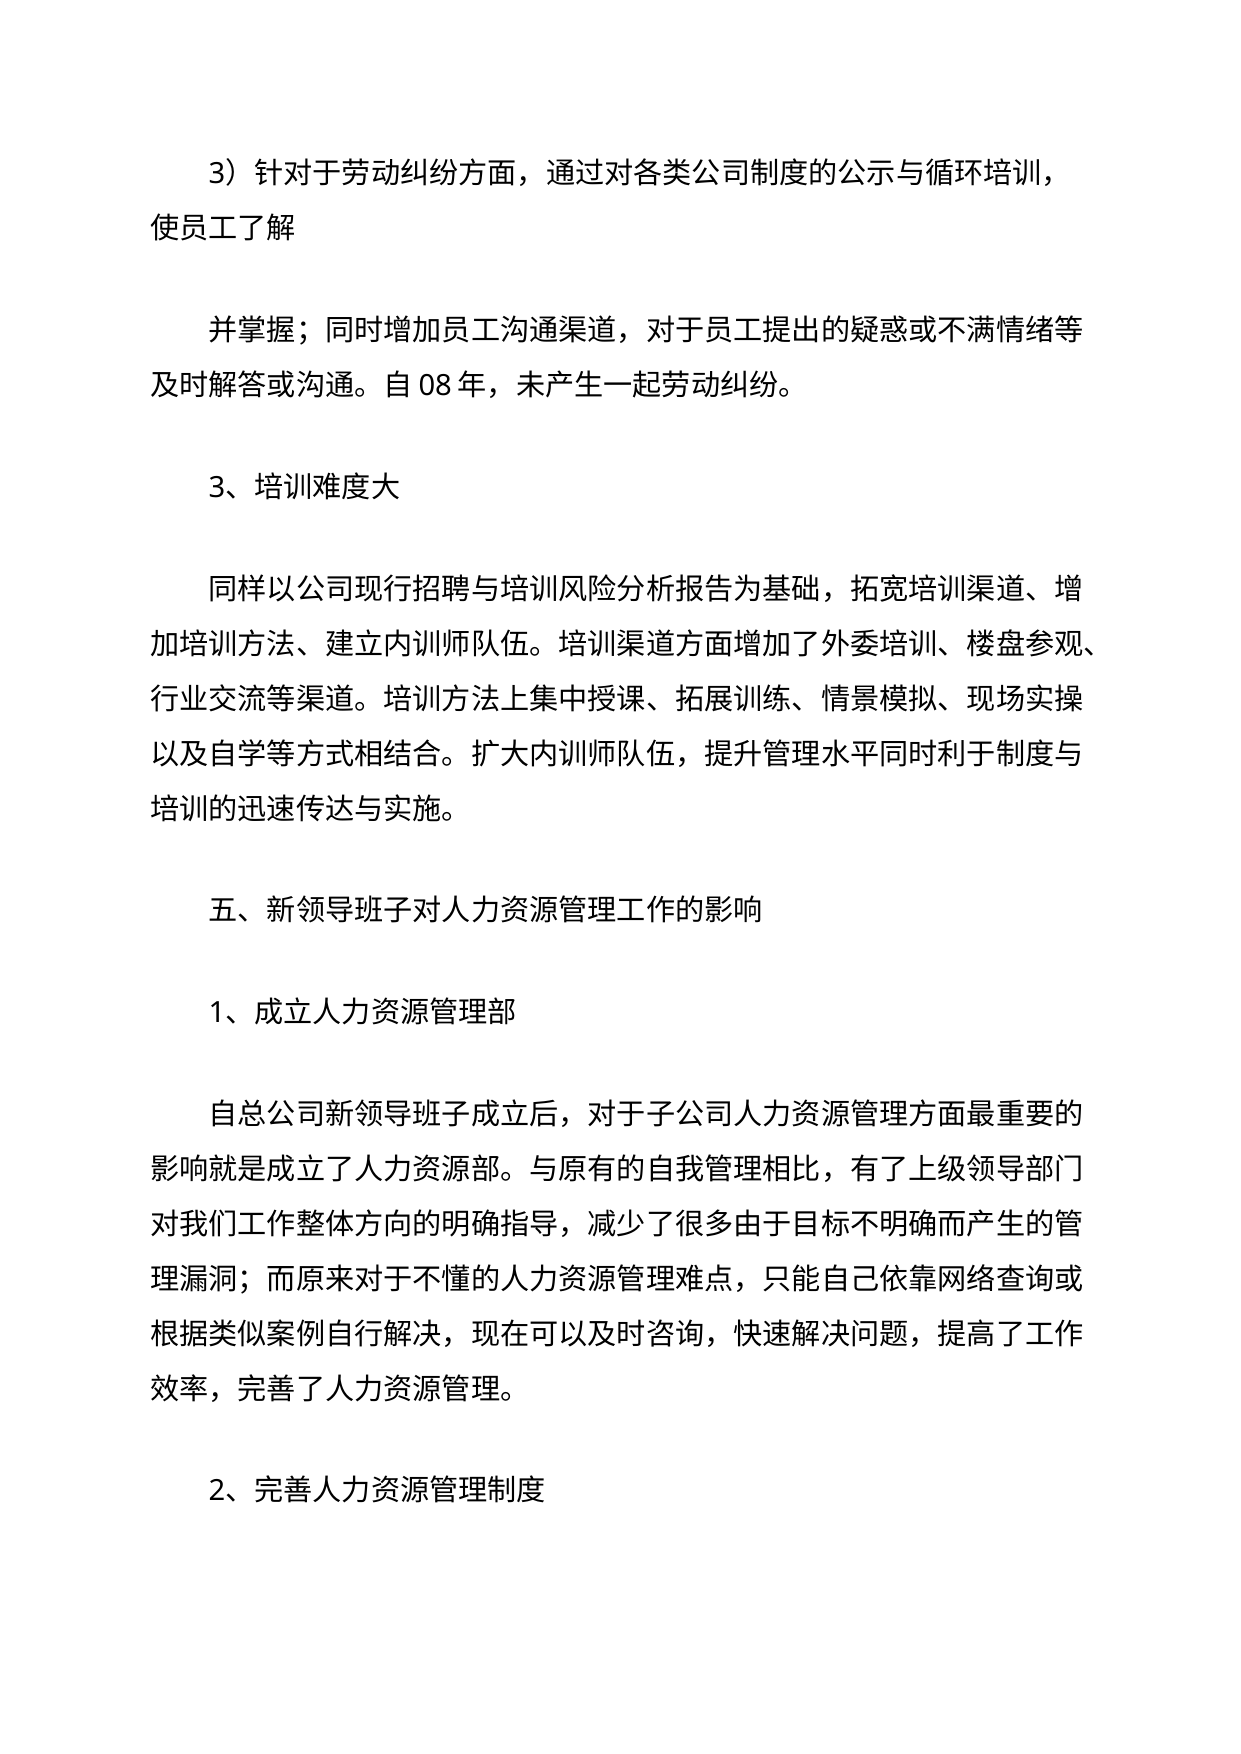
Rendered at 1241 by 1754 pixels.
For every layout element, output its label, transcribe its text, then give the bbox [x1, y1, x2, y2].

text 1、成立人力资源管理部 [150, 989, 1090, 1031]
text 同样以公司现行招聘与培训风险分析报告为基础，拓宽培训渠道、增加培训方法、建立内训师队伍。培训渠道方面增加了外委培训、楼盘参观、行业交流等渠道。培训方法上集中授课、拓展训练、情景模拟、现场实操以及自学等方式相结合。扩大内训师队伍，提升管理水平同时利于制度与培训的迅速传达与实施。 [150, 566, 1090, 827]
text 2、完善人力资源管理制度 [150, 1467, 1090, 1509]
text 3、培训难度大 [150, 464, 1090, 506]
text 并掌握；同时增加员工沟通渠道，对于员工提出的疑惑或不满情绪等及时解答或沟通。自08年，未产生一起劳动纠纷。 [150, 307, 1090, 404]
text 五、新领导班子对人力资源管理工作的影响 [150, 887, 1090, 929]
text 3）针对于劳动纠纷方面，通过对各类公司制度的公示与循环培训，使员工了解 [150, 150, 1090, 247]
text 自总公司新领导班子成立后，对于子公司人力资源管理方面最重要的影响就是成立了人力资源部。与原有的自我管理相比，有了上级领导部门对我们工作整体方向的明确指导，减少了很多由于目标不明确而产生的管理漏洞；而原来对于不懂的人力资源管理难点，只能自己依靠网络查询或根据类似案例自行解决，现在可以及时咨询，快速解决问题，提高了工作效率，完善了人力资源管理。 [150, 1091, 1090, 1407]
